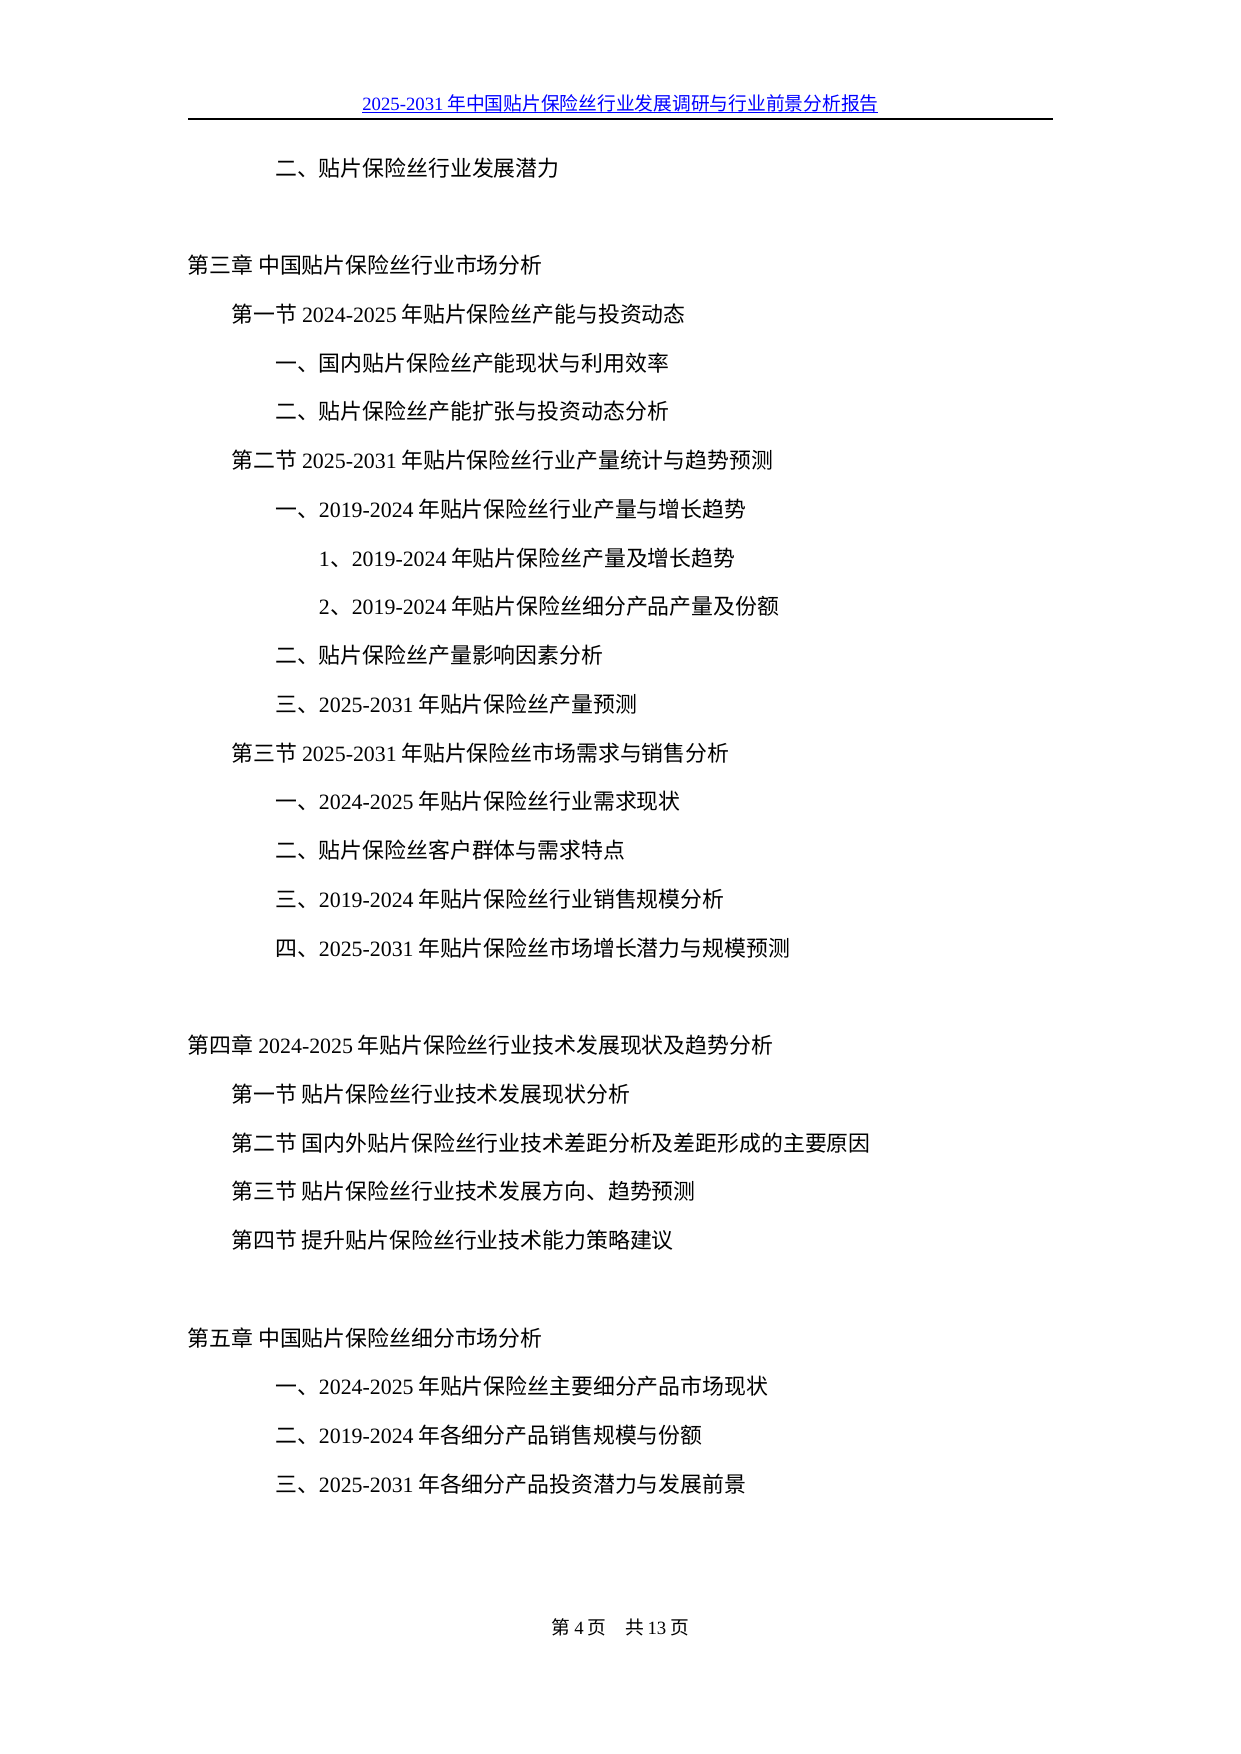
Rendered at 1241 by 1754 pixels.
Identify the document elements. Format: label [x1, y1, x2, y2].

text [187, 150, 1053, 1499]
